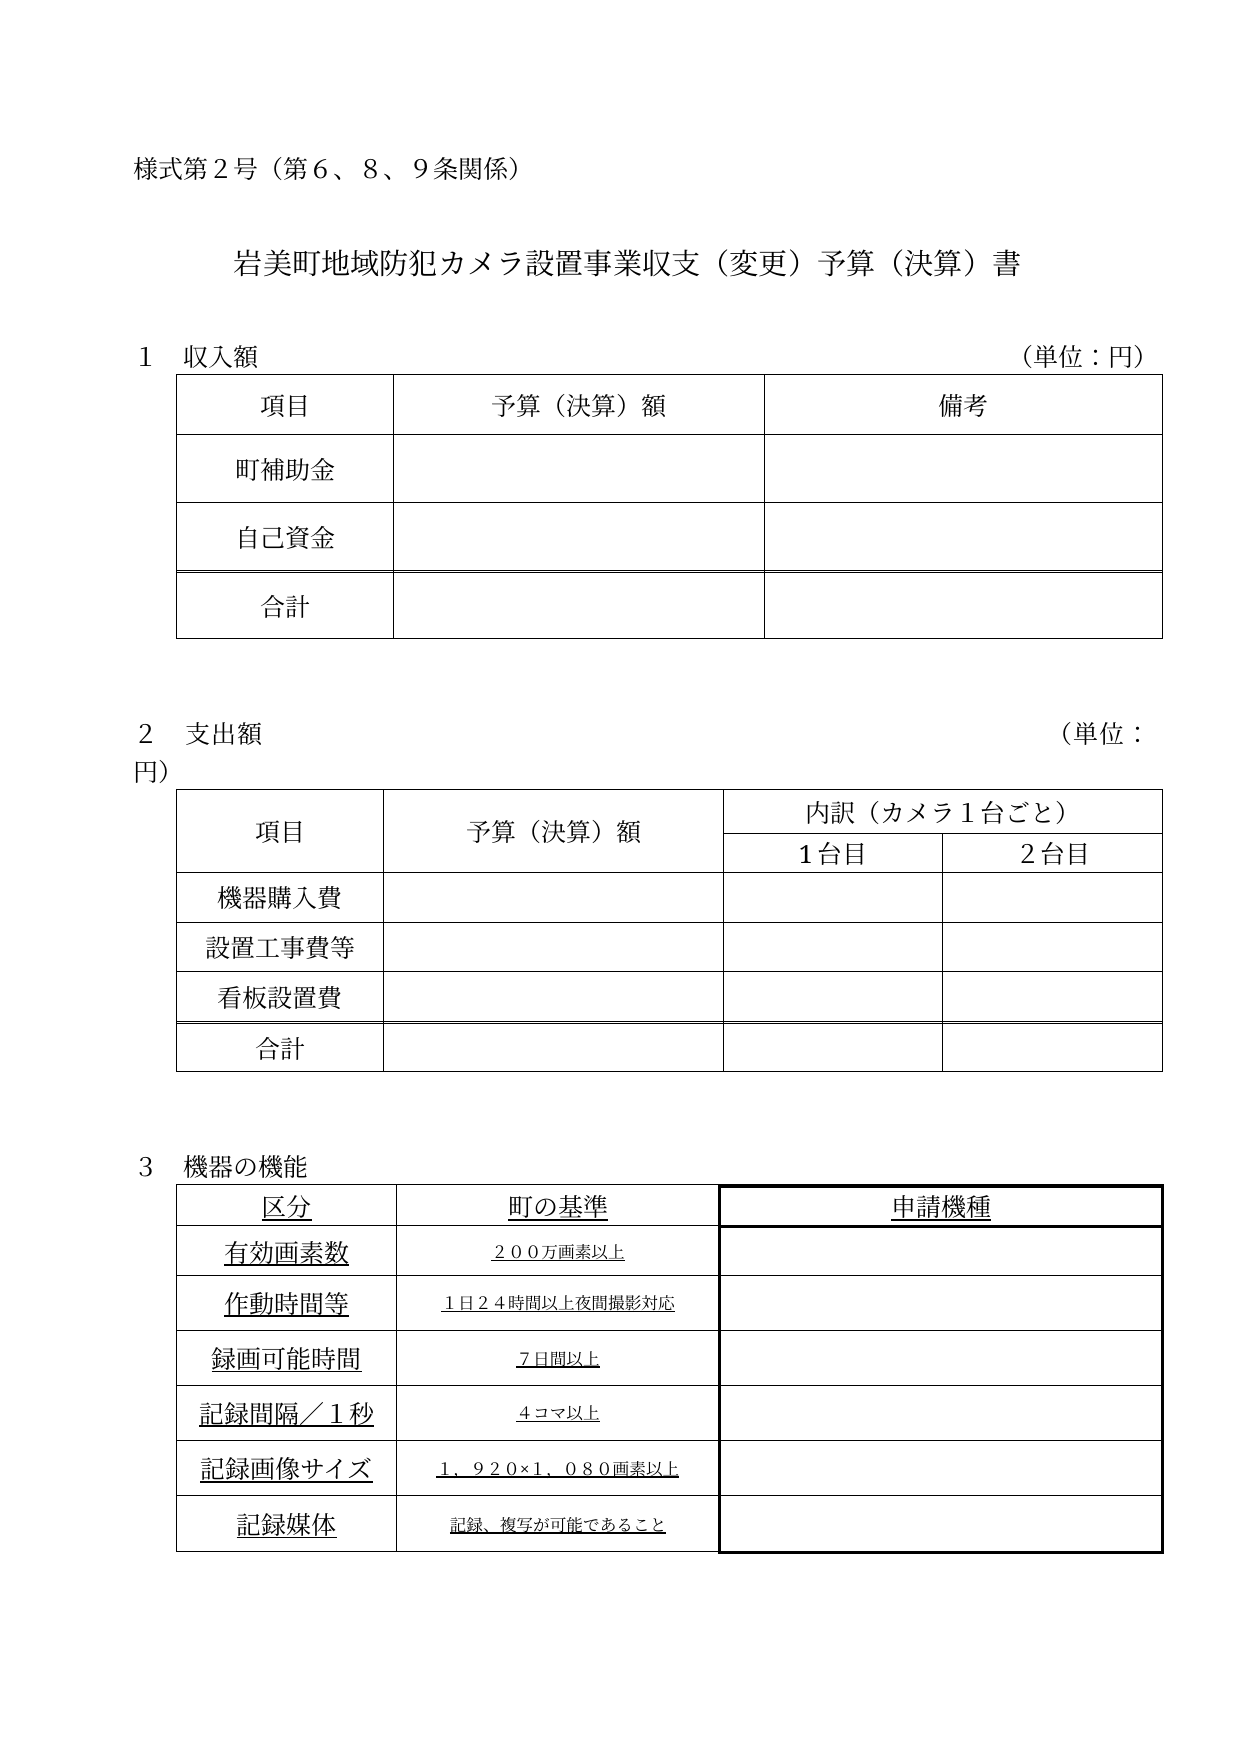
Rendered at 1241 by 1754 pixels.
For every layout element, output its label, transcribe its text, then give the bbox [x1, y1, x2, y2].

table_cell [384, 1024, 723, 1071]
table_cell [943, 1024, 1162, 1071]
text ３ 機器の機能 [133, 1147, 1166, 1184]
table_header 項目 [177, 790, 383, 872]
table_cell 1台目 [724, 834, 942, 872]
table_header 項目 [177, 375, 393, 434]
text 岩美町地域防犯カメラ設置事業収支（変更）予算（決算）書 [133, 224, 1122, 299]
table_header 予算（決算）額 [384, 790, 723, 872]
table_cell 機器購入費 [177, 873, 383, 921]
table_header 予算（決算）額 [394, 375, 764, 434]
table_cell 記録画像サイズ [177, 1441, 396, 1495]
table_cell 町補助金 [177, 435, 393, 502]
table_cell 録画可能時間 [177, 1331, 396, 1385]
table_header 備考 [765, 375, 1162, 434]
table_header 内訳（カメラ１台ごと） [724, 790, 1162, 833]
table_cell [384, 972, 723, 1021]
table_cell １日２４時間以上夜間撮影対応 [397, 1276, 718, 1330]
table_header 町の基準 [397, 1185, 718, 1225]
table_cell ２００万画素以上 [397, 1226, 718, 1275]
table_cell [765, 573, 1162, 638]
table_cell [384, 873, 723, 921]
table_cell [721, 1386, 1161, 1439]
table_header 区分 [177, 1185, 396, 1225]
table_cell １，９２０×１，０８０画素以上 [397, 1441, 718, 1495]
text １ 収入額 （単位：円） [133, 337, 1166, 374]
table_cell [384, 923, 723, 971]
table_cell 記録媒体 [177, 1496, 396, 1551]
table_cell 記録間隔／１秒 [177, 1386, 396, 1439]
table_cell 合計 [177, 573, 393, 638]
table_cell 設置工事費等 [177, 923, 383, 971]
table_cell [724, 873, 942, 921]
table_cell 有効画素数 [177, 1226, 396, 1275]
table_cell 合計 [177, 1024, 383, 1071]
table_cell [943, 873, 1162, 921]
table_cell [724, 923, 942, 971]
table_cell ７日間以上 [397, 1331, 718, 1385]
table_cell [721, 1228, 1161, 1275]
table_cell ２台目 [943, 834, 1162, 872]
table_cell [394, 573, 764, 638]
table_cell [943, 972, 1162, 1021]
table_cell [724, 972, 942, 1021]
text ２ 支出額 （単位：円） [133, 714, 1152, 789]
table_cell [721, 1496, 1161, 1551]
table_cell ４コマ以上 [397, 1386, 718, 1439]
table_cell [724, 1024, 942, 1071]
table_cell 看板設置費 [177, 972, 383, 1021]
table_cell [721, 1276, 1161, 1330]
table_cell [394, 435, 764, 502]
table_cell 自己資金 [177, 503, 393, 570]
table_cell 作動時間等 [177, 1276, 396, 1330]
table_cell [765, 503, 1162, 570]
table_header 申請機種 [721, 1188, 1161, 1225]
text 様式第２号（第６、８、９条関係） [133, 149, 972, 187]
table_cell [394, 503, 764, 570]
table_cell [721, 1441, 1161, 1495]
table_cell [721, 1331, 1161, 1385]
table_cell 記録、複写が可能であること [397, 1496, 718, 1551]
table_cell [765, 435, 1162, 502]
table_cell [943, 923, 1162, 971]
